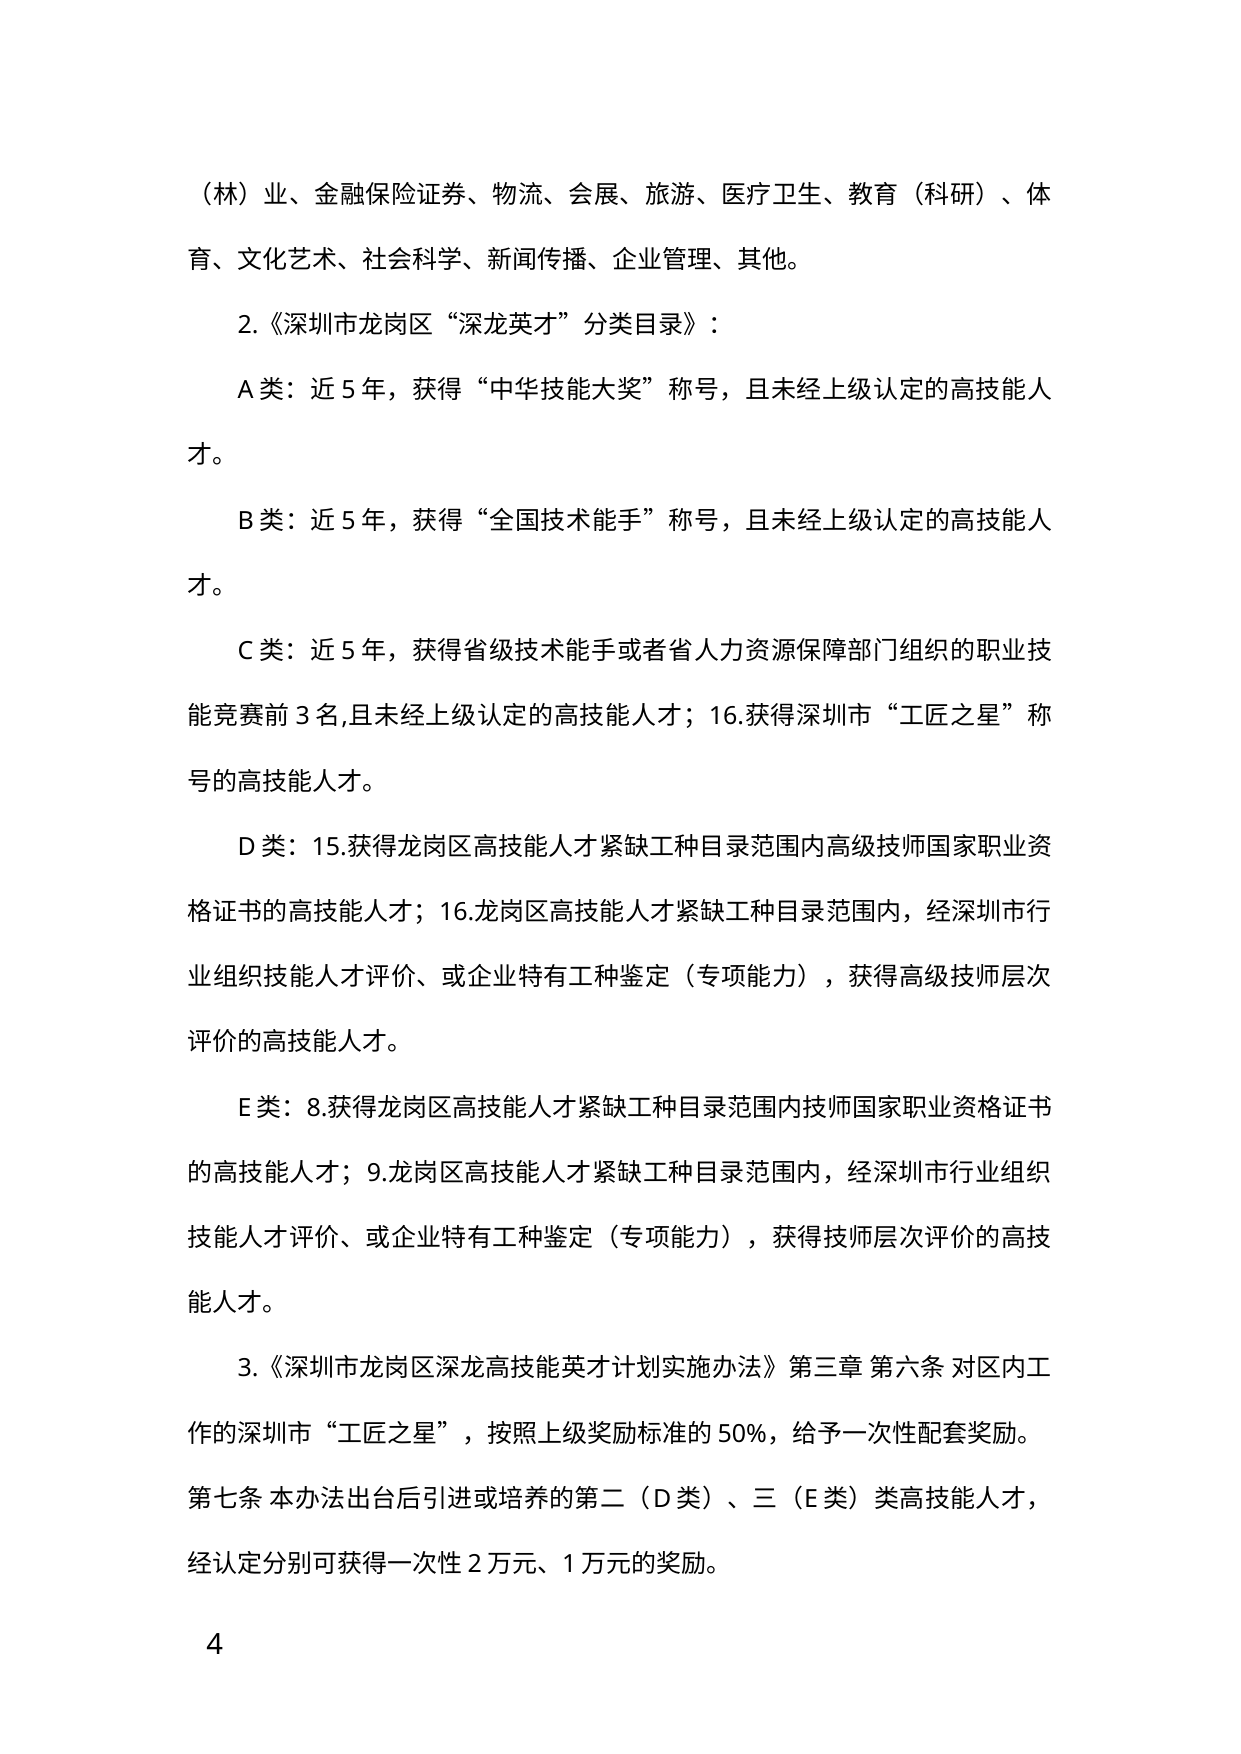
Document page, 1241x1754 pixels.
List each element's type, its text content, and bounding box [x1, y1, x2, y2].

text 3.《深圳市龙岗区深龙高技能英才计划实施办法》第三章 第六条 对区内工作的深圳市“工匠之星”，按照上级奖励标准的50%，给予一次性配套奖励。 [187, 1333, 1053, 1464]
text B类：近5年，获得“全国技术能手”称号，且未经上级认定的高技能人才。 [187, 486, 1053, 616]
text E类：8.获得龙岗区高技能人才紧缺工种目录范围内技师国家职业资格证书的高技能人才；9.龙岗区高技能人才紧缺工种目录范围内，经深圳市行业组织技能人才评价、或企业特有工种鉴定（专项能力），获得技师层次评价的高技能人才。 [187, 1073, 1053, 1333]
text A类：近5年，获得“中华技能大奖”称号，且未经上级认定的高技能人才。 [187, 355, 1053, 486]
text C类：近5年，获得省级技术能手或者省人力资源保障部门组织的职业技能竞赛前3名,且未经上级认定的高技能人才；16.获得深圳市“工匠之星”称号的高技能人才。 [187, 616, 1053, 812]
text 第七条 本办法出台后引进或培养的第二（D类）、三（E类）类高技能人才，经认定分别可获得一次性2万元、1万元的奖励。 [187, 1464, 1053, 1594]
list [187, 160, 1053, 290]
text 2.《深圳市龙岗区“深龙英才”分类目录》： [187, 290, 1053, 355]
text D类：15.获得龙岗区高技能人才紧缺工种目录范围内高级技师国家职业资格证书的高技能人才；16.龙岗区高技能人才紧缺工种目录范围内，经深圳市行业组织技能人才评价、或企业特有工种鉴定（专项能力），获得高级技师层次评价的高技能人才。 [187, 812, 1053, 1073]
